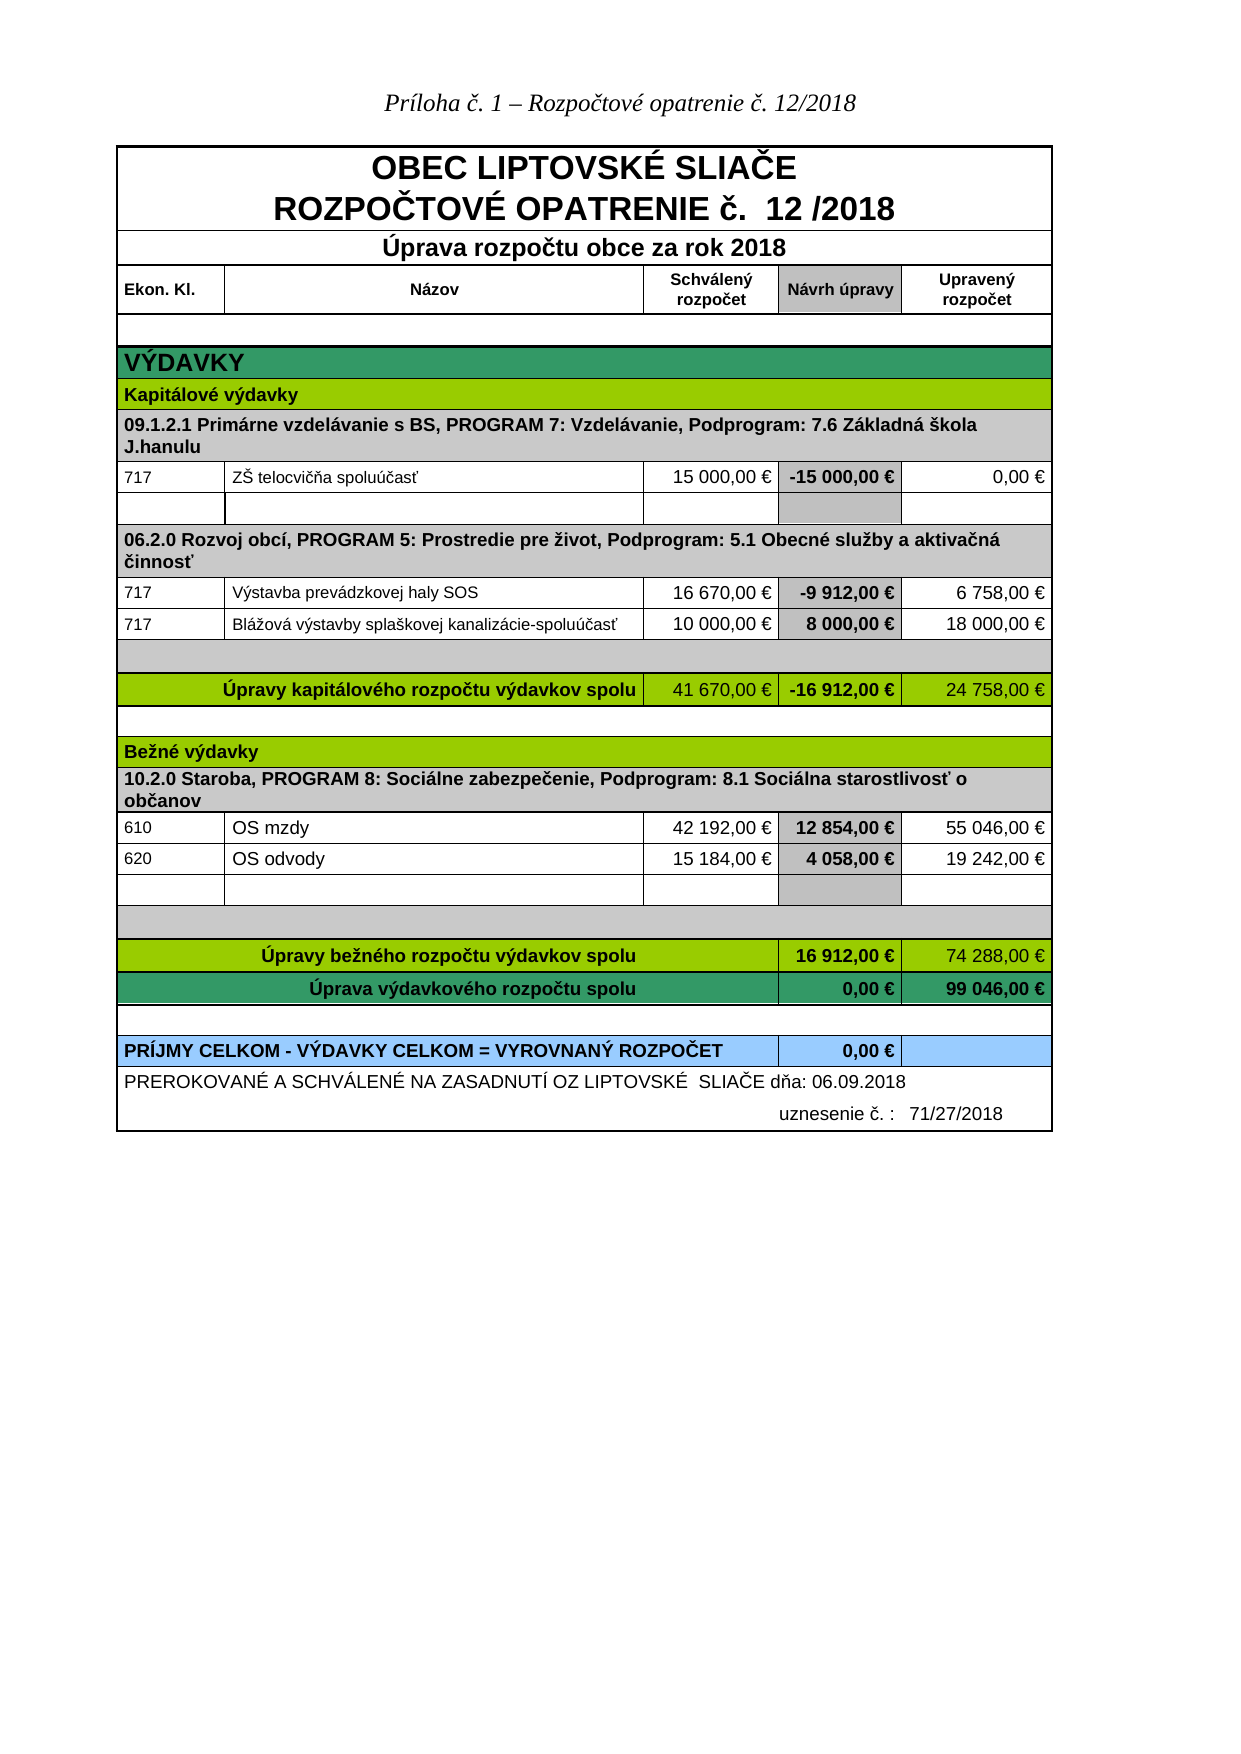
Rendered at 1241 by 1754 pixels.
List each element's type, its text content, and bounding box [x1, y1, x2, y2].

table_cell [644, 493, 778, 523]
table_cell Schválený rozpočet [644, 266, 778, 312]
table_cell 99 046,00 € [902, 973, 1051, 1003]
table_cell 71/27/2018 [902, 1097, 1051, 1130]
table_cell 55 046,00 € [902, 813, 1051, 843]
table_cell VÝDAVKY [118, 348, 1051, 378]
table_cell -15 000,00 € [779, 462, 901, 492]
table_cell [779, 493, 901, 523]
table_cell ROZPOČTOVÉ OPATRENIE č. 12 /2018 [118, 188, 1051, 230]
table_cell 4 058,00 € [779, 844, 901, 874]
table_cell [226, 493, 643, 523]
table_cell [644, 875, 778, 905]
table_cell 717 [118, 609, 224, 639]
text Príloha č. 1 – Rozpočtové opatrenie č. 12/2018 [118, 88, 1122, 117]
table_cell 620 [118, 844, 224, 874]
table_cell 12 854,00 € [779, 813, 901, 843]
table_cell 0,00 € [779, 1036, 901, 1066]
table_cell -16 912,00 € [779, 674, 901, 705]
table_cell uznesenie č. : [118, 1097, 902, 1130]
table_cell 24 758,00 € [902, 674, 1051, 705]
table_cell 0,00 € [902, 462, 1051, 492]
table_cell [118, 707, 1051, 736]
table_cell [902, 875, 1051, 905]
table_cell 42 192,00 € [644, 813, 778, 843]
table_cell 19 242,00 € [902, 844, 1051, 874]
table_cell PRÍJMY CELKOM - VÝDAVKY CELKOM = VYROVNANÝ ROZPOČET [118, 1036, 778, 1066]
table_cell 16 670,00 € [644, 578, 778, 608]
table_cell 16 912,00 € [779, 940, 901, 971]
table_cell Kapitálové výdavky [118, 379, 1051, 409]
table_cell Výstavba prevádzkovej haly SOS [225, 578, 643, 608]
table_cell Bežné výdavky [118, 737, 1051, 767]
table_cell Úprava rozpočtu obce za rok 2018 [118, 231, 1051, 264]
table_cell 74 288,00 € [902, 940, 1051, 971]
table_cell 41 670,00 € [644, 674, 778, 705]
table_cell [779, 875, 901, 905]
table_cell 18 000,00 € [902, 609, 1051, 639]
table_cell PREROKOVANÉ A SCHVÁLENÉ NA ZASADNUTÍ OZ LIPTOVSKÉ SLIAČE dňa: 06.09.2018 [118, 1067, 1051, 1097]
table_cell [118, 493, 224, 523]
table_cell 717 [118, 578, 224, 608]
table_cell 10 000,00 € [644, 609, 778, 639]
table_cell [644, 973, 778, 1003]
table_cell Návrh úpravy [779, 266, 901, 312]
table_cell OS mzdy [225, 813, 643, 843]
table_cell [902, 1036, 1051, 1066]
table_cell 0,00 € [779, 973, 901, 1003]
table_cell 6 758,00 € [902, 578, 1051, 608]
table_cell [118, 875, 224, 905]
table_cell 15 184,00 € [644, 844, 778, 874]
table_header OBEC LIPTOVSKÉ SLIAČE [118, 148, 1051, 187]
table_cell [118, 1006, 1051, 1035]
table_cell Úpravy bežného rozpočtu výdavkov spolu [118, 940, 644, 971]
table_cell 06.2.0 Rozvoj obcí, PROGRAM 5: Prostredie pre život, Podprogram: 5.1 Obecné služby a aktivačná činnosť [118, 525, 1051, 577]
table_cell 717 [118, 462, 224, 492]
table_cell [902, 493, 1051, 523]
table_cell Úpravy kapitálového rozpočtu výdavkov spolu [118, 674, 643, 705]
table_cell Ekon. Kl. [118, 266, 224, 312]
table_cell [118, 315, 1051, 345]
table_cell Úprava výdavkového rozpočtu spolu [118, 973, 644, 1003]
table_cell 15 000,00 € [644, 462, 778, 492]
table_cell -9 912,00 € [779, 578, 901, 608]
table_cell Blážová výstavby splaškovej kanalizácie-spoluúčasť [225, 609, 643, 639]
table_cell [118, 906, 1051, 938]
table_cell 610 [118, 813, 224, 843]
table_cell Upravený rozpočet [902, 266, 1051, 312]
table_cell 8 000,00 € [779, 609, 901, 639]
table_cell Názov [225, 266, 643, 312]
table_cell 09.1.2.1 Primárne vzdelávanie s BS, PROGRAM 7: Vzdelávanie, Podprogram: 7.6 Základná škola J.hanulu [118, 410, 1051, 461]
table_cell 10.2.0 Staroba, PROGRAM 8: Sociálne zabezpečenie, Podprogram: 8.1 Sociálna starostlivosť o občanov [118, 768, 1051, 811]
table_cell ZŠ telocvičňa spoluúčasť [225, 462, 643, 492]
table_cell [644, 940, 778, 971]
table_cell OS odvody [225, 844, 643, 874]
table_cell [118, 640, 1051, 672]
table_cell [225, 875, 643, 905]
